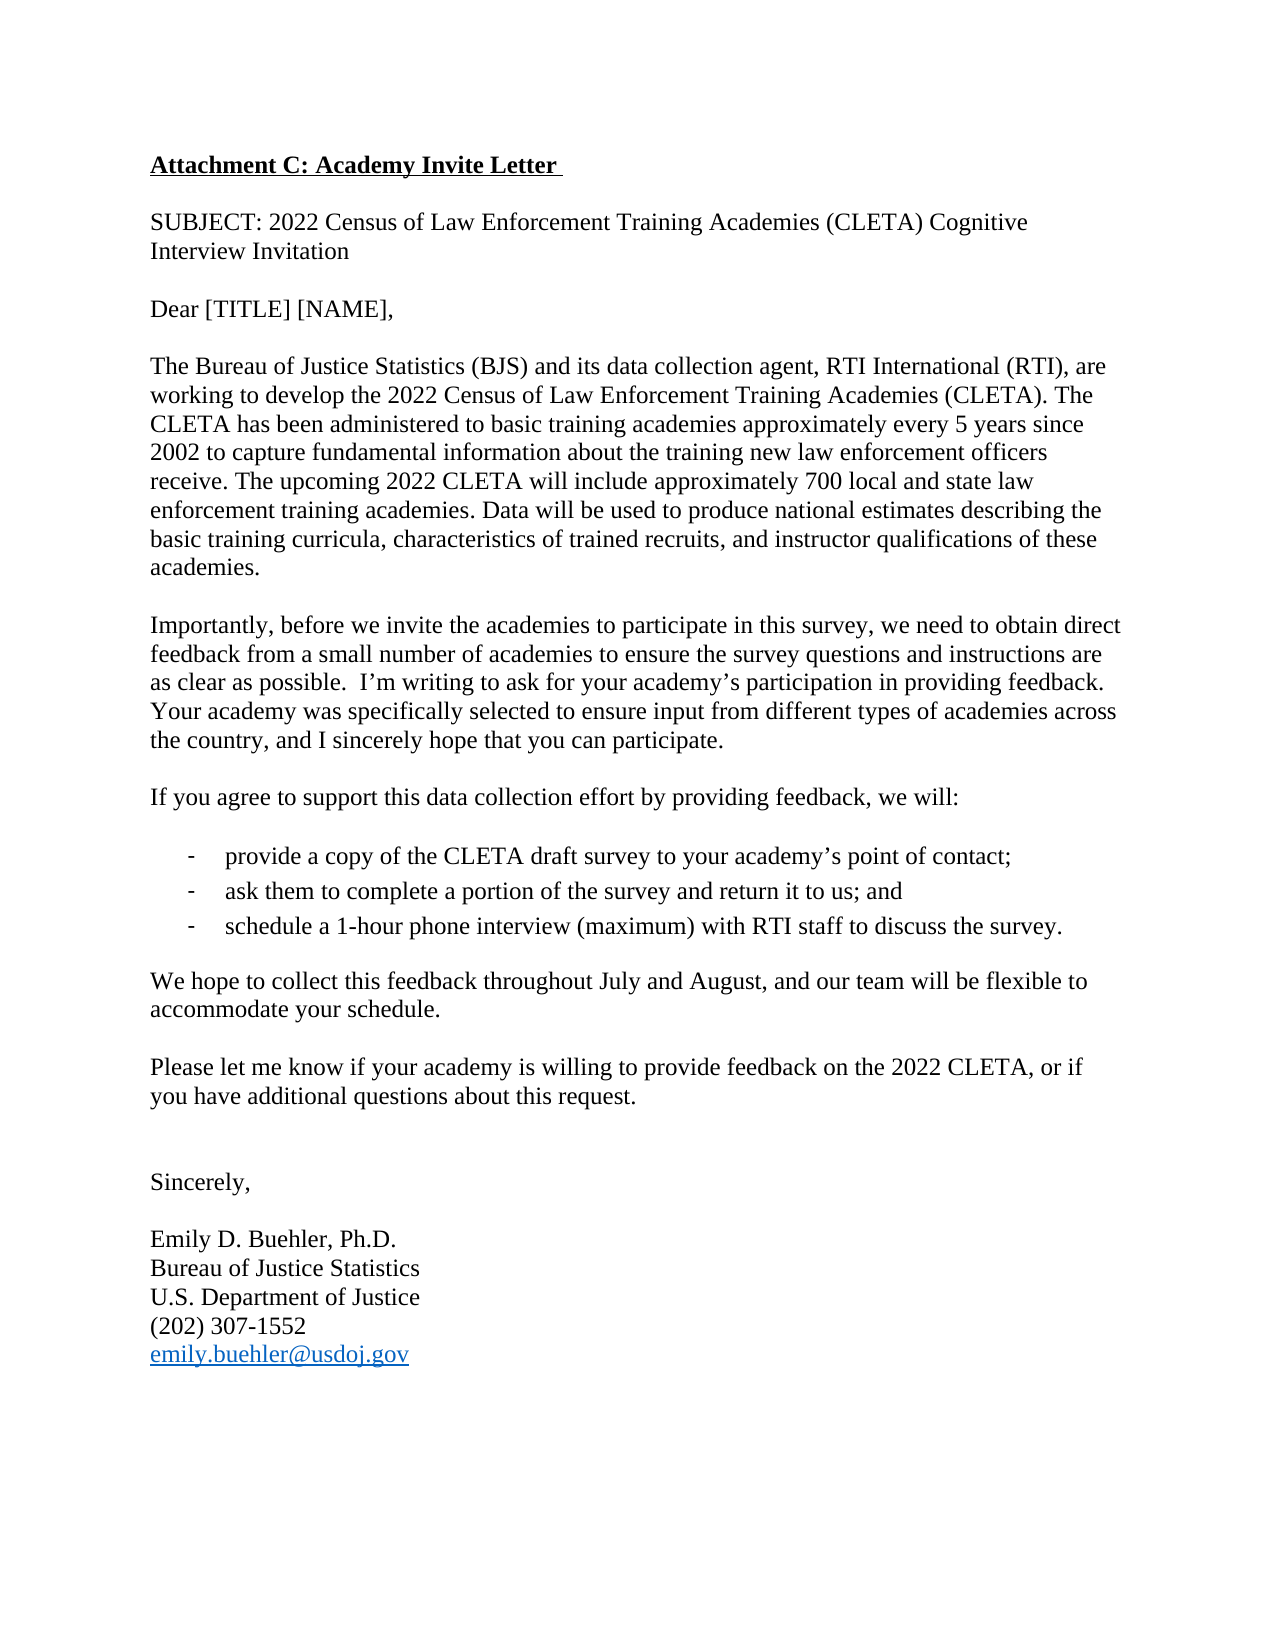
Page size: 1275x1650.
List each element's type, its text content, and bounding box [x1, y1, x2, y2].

text Sincerely, [150, 1167, 1125, 1196]
text The Bureau of Justice Statistics (BJS) and its data collection agent, RTI International (RTI), are working to develop the 2022 Census of Law Enforcement Training Academies (CLETA). The CLETA has been administered to basic training academies approximately every 5 years since 2002 to capture fundamental information about the training new law enforcement officers receive. The upcoming 2022 CLETA will include approximately 700 local and state law enforcement training academies. Data will be used to produce national estimates describing the basic training curricula, characteristics of trained recruits, and instructor qualifications of these academies. [150, 351, 1125, 581]
list ask them to complete a portion of the survey and return it to us; and [187, 875, 1125, 906]
text Importantly, before we invite the academies to participate in this survey, we need to obtain direct feedback from a small number of academies to ensure the survey questions and instructions are as clear as possible. I’m writing to ask for your academy’s participation in providing feedback. Your academy was specifically selected to ensure input from different types of academies across the country, and I sincerely hope that you can participate. [150, 610, 1125, 754]
text We hope to collect this feedback throughout July and August, and our team will be flexible to accommodate your schedule. [150, 966, 1125, 1023]
list schedule a 1-hour phone interview (maximum) with RTI staff to discuss the survey. [187, 910, 1125, 941]
text Emily D. Buehler, Ph.D. [150, 1224, 1125, 1253]
text SUBJECT: 2022 Census of Law Enforcement Training Academies (CLETA) Cognitive Interview Invitation [150, 207, 1125, 265]
list provide a copy of the CLETA draft survey to your academy’s point of contact; [187, 840, 1125, 871]
text Please let me know if your academy is willing to provide feedback on the 2022 CLETA, or if you have additional questions about this request. [150, 1052, 1125, 1109]
text Attachment C: Academy Invite Letter [150, 150, 1125, 179]
text U.S. Department of Justice [150, 1282, 1125, 1311]
text (202) 307-1552 [150, 1311, 1125, 1339]
text Dear [TITLE] [NAME], [150, 294, 1125, 322]
text If you agree to support this data collection effort by providing feedback, we will: [150, 782, 1125, 811]
text emily.buehler@usdoj.gov [150, 1339, 1125, 1368]
text Bureau of Justice Statistics [150, 1253, 1125, 1282]
